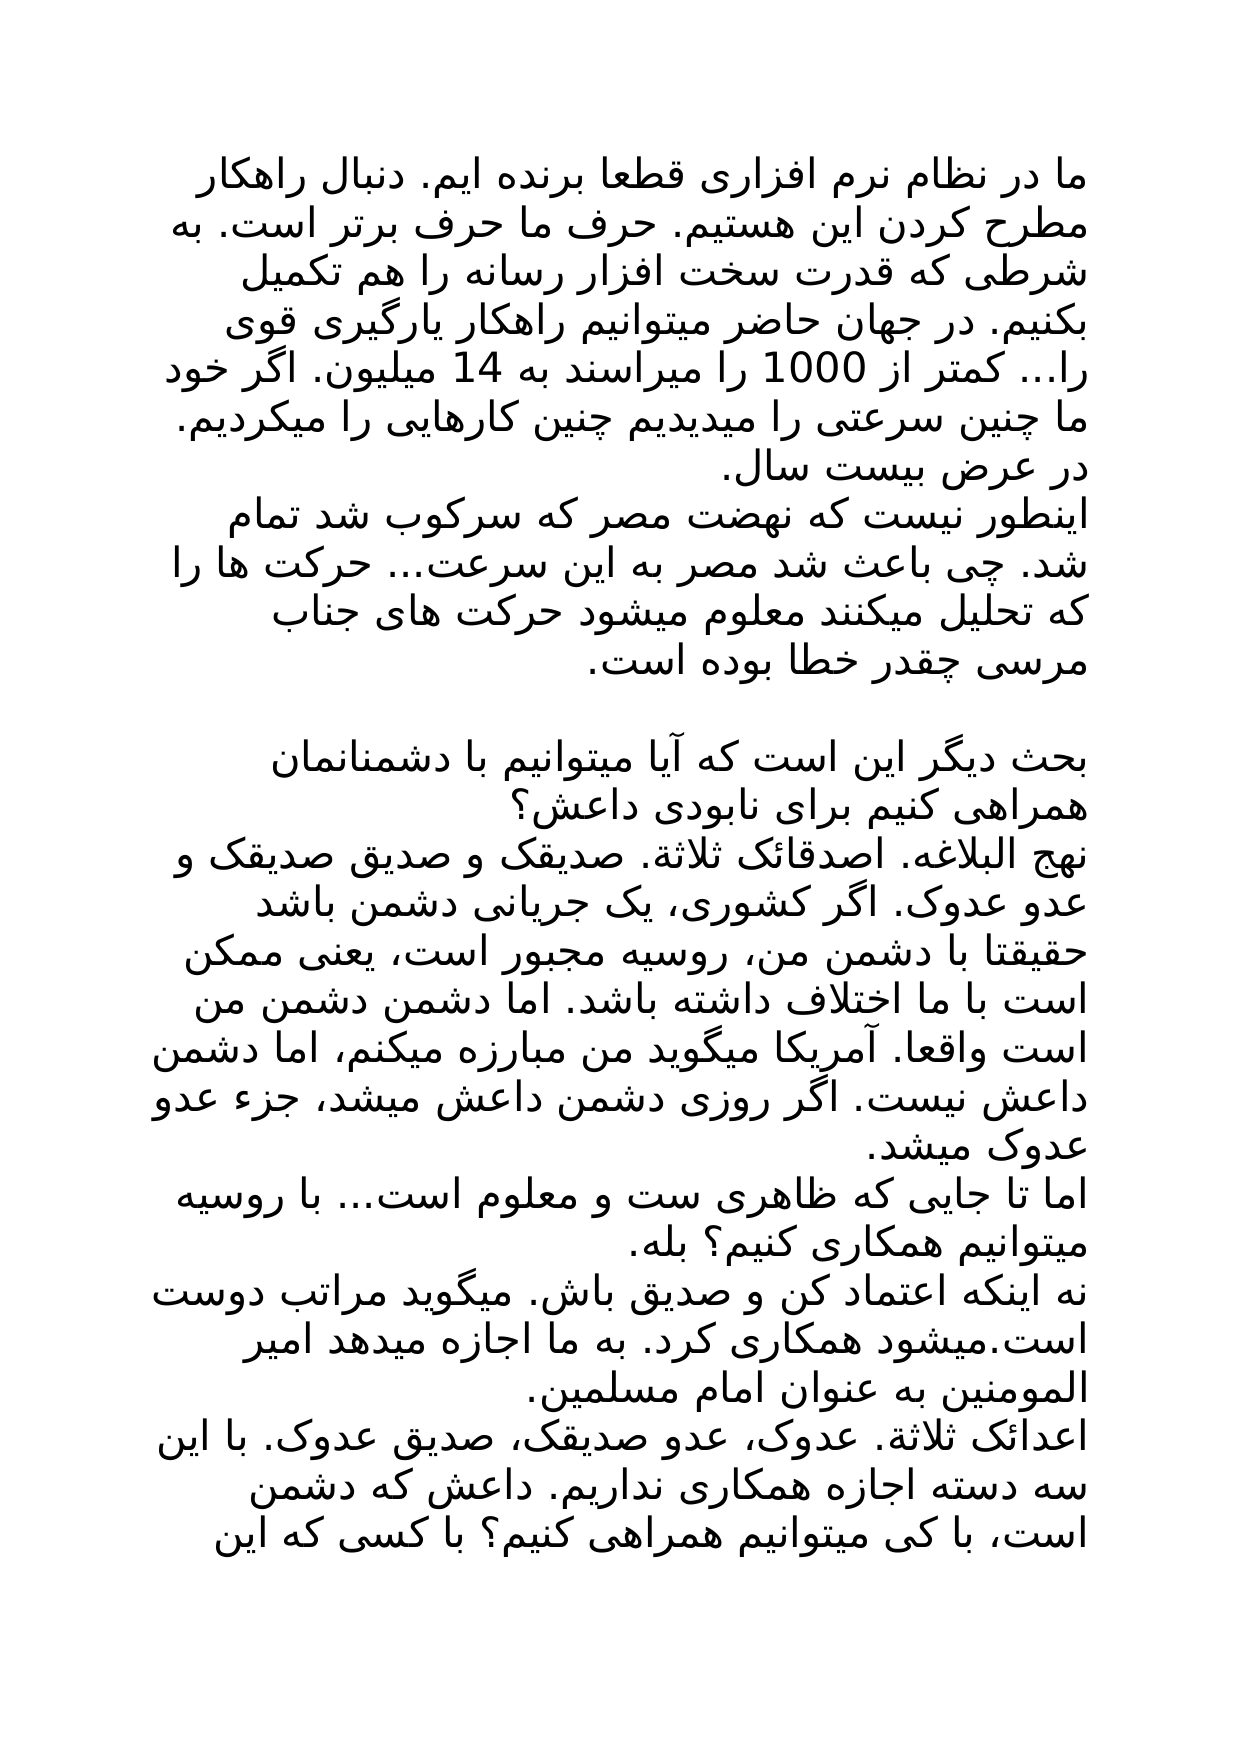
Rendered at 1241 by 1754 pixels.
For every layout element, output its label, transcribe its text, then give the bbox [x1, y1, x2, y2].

text نهج البلاغه. اصدقائک ثلاثة. صدیقک و صدیق صدیقک و عدو عدوک. اگر کشوری، یک جریانی دشمن باشد حقیقتا با دشمن من، روسیه مجبور است، یعنی ممکن است با ما اختلاف داشته باشد. اما دشمن دشمن من است واقعا. آمریکا میگوید من مبارزه میکنم، اما دشمن داعش نیست. اگر روزی دشمن داعش میشد، جزء عدو عدوک میشد. [150, 829, 1090, 1169]
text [150, 1412, 1090, 1558]
text بحث دیگر این است که آیا میتوانیم با دشمنانمان همراهی کنیم برای نابودی داعش؟ [150, 732, 1090, 829]
text نه اینکه اعتماد کن و صدیق باش. میگوید مراتب دوست است.میشود همکاری کرد. به ما اجازه میدهد امیر المومنین به عنوان امام مسلمین. [150, 1266, 1090, 1412]
text ما در نظام نرم افزاری قطعا برنده ایم. دنبال راهکار مطرح کردن این هستیم. حرف ما حرف برتر است. به شرطی که قدرت سخت افزار رسانه را هم تکمیل بکنیم. در جهان حاضر میتوانیم راهکار یارگیری قوی را... کمتر از 1000 را میراسند به 14 میلیون. اگر خود ما چنین سرعتی را میدیدیم چنین کارهایی را میکردیم. در عرض بیست سال. [150, 150, 1090, 490]
text اینطور نیست که نهضت مصر که سرکوب شد تمام شد. چی باعث شد مصر به این سرعت... حرکت ها را که تحلیل میکنند معلوم میشود حرکت های جناب مرسی چقدر خطا بوده است. [150, 490, 1090, 684]
text اما تا جایی که ظاهری ست و معلوم است... با روسیه میتوانیم همکاری کنیم؟ بله. [150, 1169, 1090, 1266]
